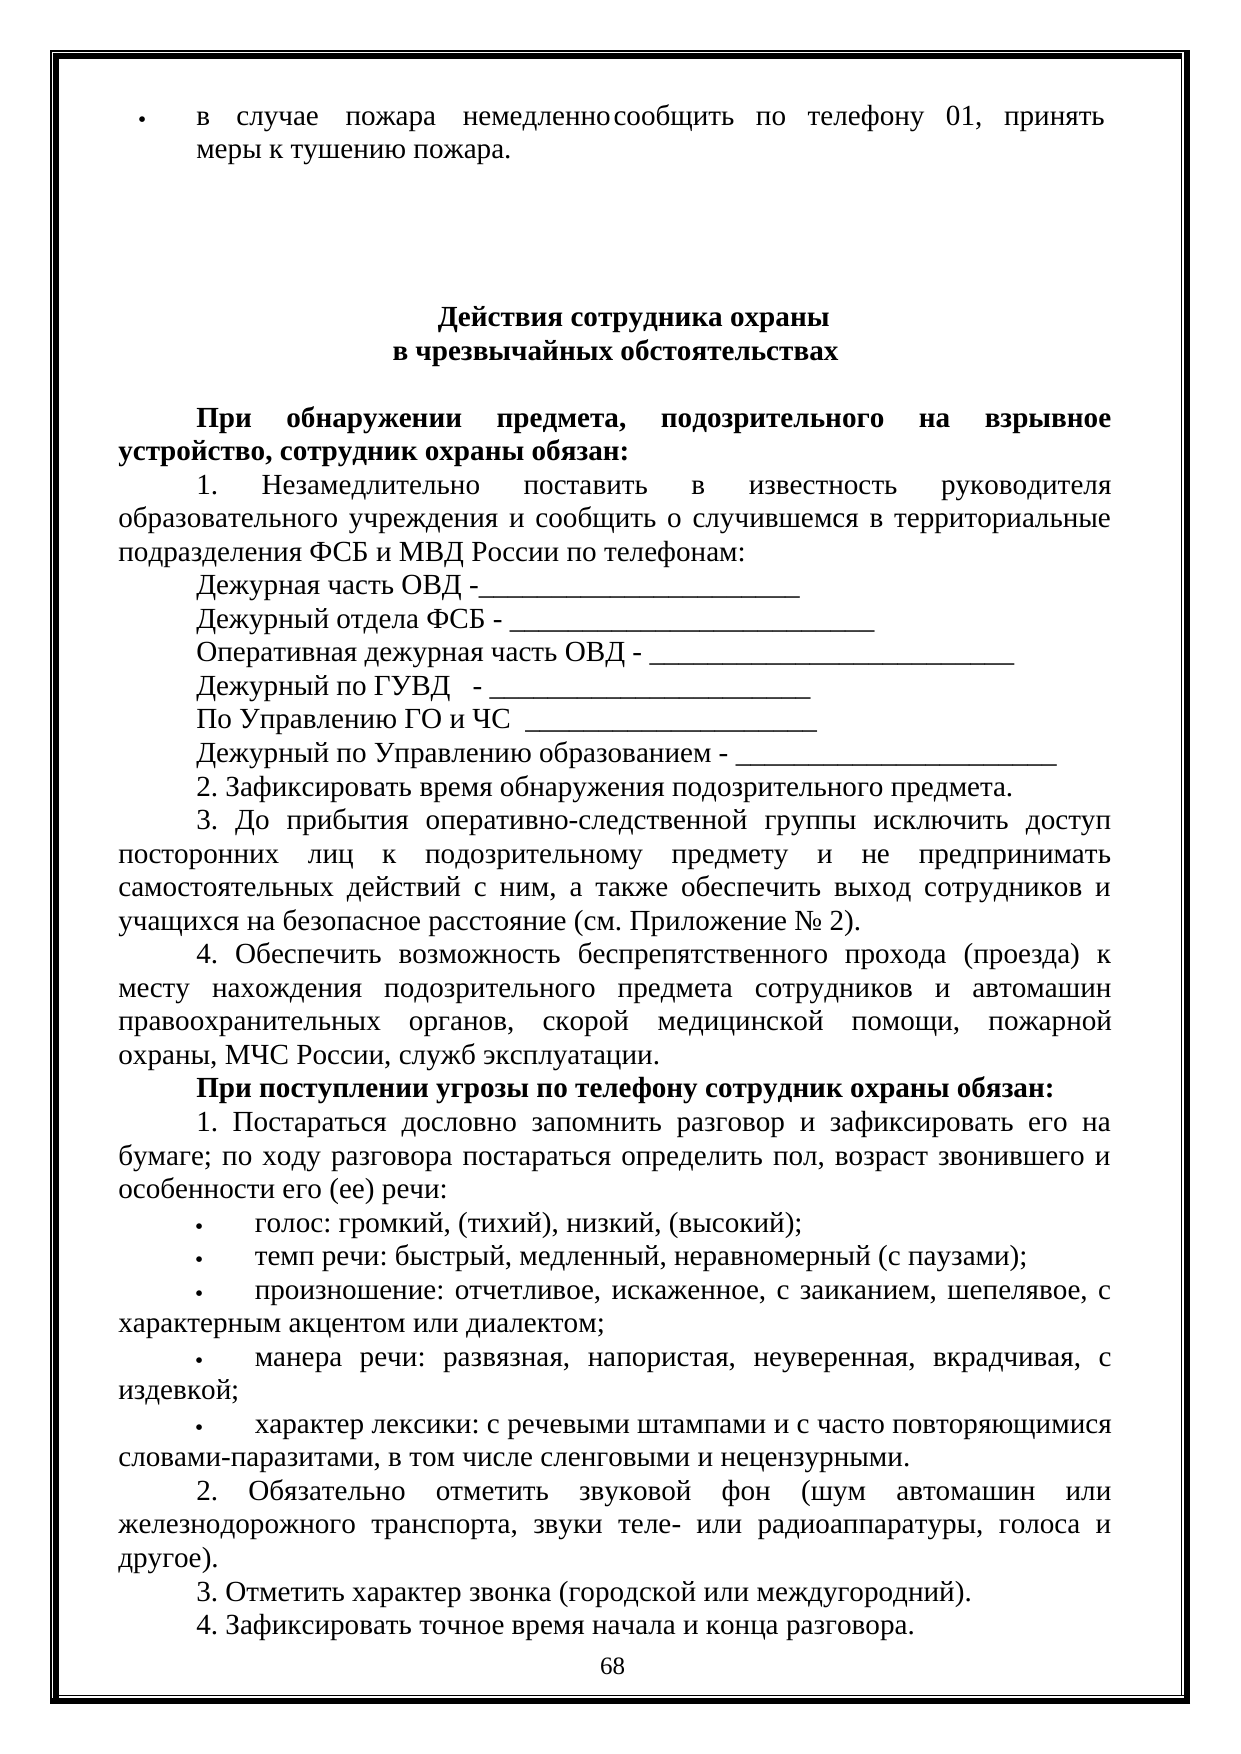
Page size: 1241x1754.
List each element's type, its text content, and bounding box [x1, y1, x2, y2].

list характер лексики: с речевыми штампами и с часто повторяющимися словами-паразитами, в том числе сленговыми и нецензурными. [118, 1406, 1112, 1473]
text Действия сотрудника охраны [118, 299, 1105, 333]
text При обнаружении предмета, подозрительного на взрывное устройство, сотрудник охраны обязан: [118, 400, 1112, 467]
text Дежурный отдела ФСБ - _________________________ [118, 601, 1112, 634]
text Дежурный по Управлению образованием - ______________________ [118, 735, 1112, 769]
text Дежурный по ГУВД - ______________________ [118, 668, 1112, 702]
text в чрезвычайных обстоятельствах [118, 333, 1105, 366]
text 3. До прибытия оперативно-следственной группы исключить доступ посторонних лиц к подозрительному предмету и не предпринимать самостоятельных действий с ним, а также обеспечить выход сотрудников и учащихся на безопасное расстояние (см. Приложение № 2). [118, 802, 1112, 936]
list манера речи: развязная, напористая, неуверенная, вкрадчивая, с издевкой; [118, 1339, 1112, 1406]
text При поступлении угрозы по телефону сотрудник охраны обязан: [118, 1071, 1112, 1104]
text 4. Обеспечить возможность беспрепятственного прохода (проезда) к месту нахождения подозрительного предмета сотрудников и автомашин правоохранительных органов, скорой медицинской помощи, пожарной охраны, МЧС России, служб эксплуатации. [118, 936, 1112, 1071]
text 1. Незамедлительно поставить в известность руководителя образовательного учреждения и сообщить о случившемся в территориальные подразделения ФСБ и МВД России по телефонам: [118, 467, 1112, 567]
text 2. Обязательно отметить звуковой фон (шум автомашин или железнодорожного транспорта, звуки теле- или радиоаппаратуры, голоса и другое). [118, 1473, 1112, 1574]
list темп речи: быстрый, медленный, неравномерный (с паузами); [118, 1238, 1112, 1272]
text 2. Зафиксировать время обнаружения подозрительного предмета. [118, 769, 1112, 802]
text По Управлению ГО и ЧС ____________________ [118, 702, 1112, 735]
text 1. Постараться дословно запомнить разговор и зафиксировать его на бумаге; по ходу разговора постараться определить пол, возраст звонившего и особенности его (ее) речи: [118, 1104, 1112, 1205]
list произношение: отчетливое, искаженное, с заиканием, шепелявое, с характерным акцентом или диалектом; [118, 1272, 1112, 1339]
list голос: громкий, (тихий), низкий, (высокий); [118, 1205, 1112, 1238]
text Оперативная дежурная часть ОВД - _________________________ [118, 634, 1112, 668]
list в случае пожара немедленно сообщить по телефону 01, принять меры к тушению пожара. [139, 98, 1105, 165]
text Дежурная часть ОВД -______________________ [118, 567, 1112, 601]
text 3. Отметить характер звонка (городской или междугородний). [118, 1574, 1112, 1607]
text 4. Зафиксировать точное время начала и конца разговора. [118, 1607, 1112, 1641]
